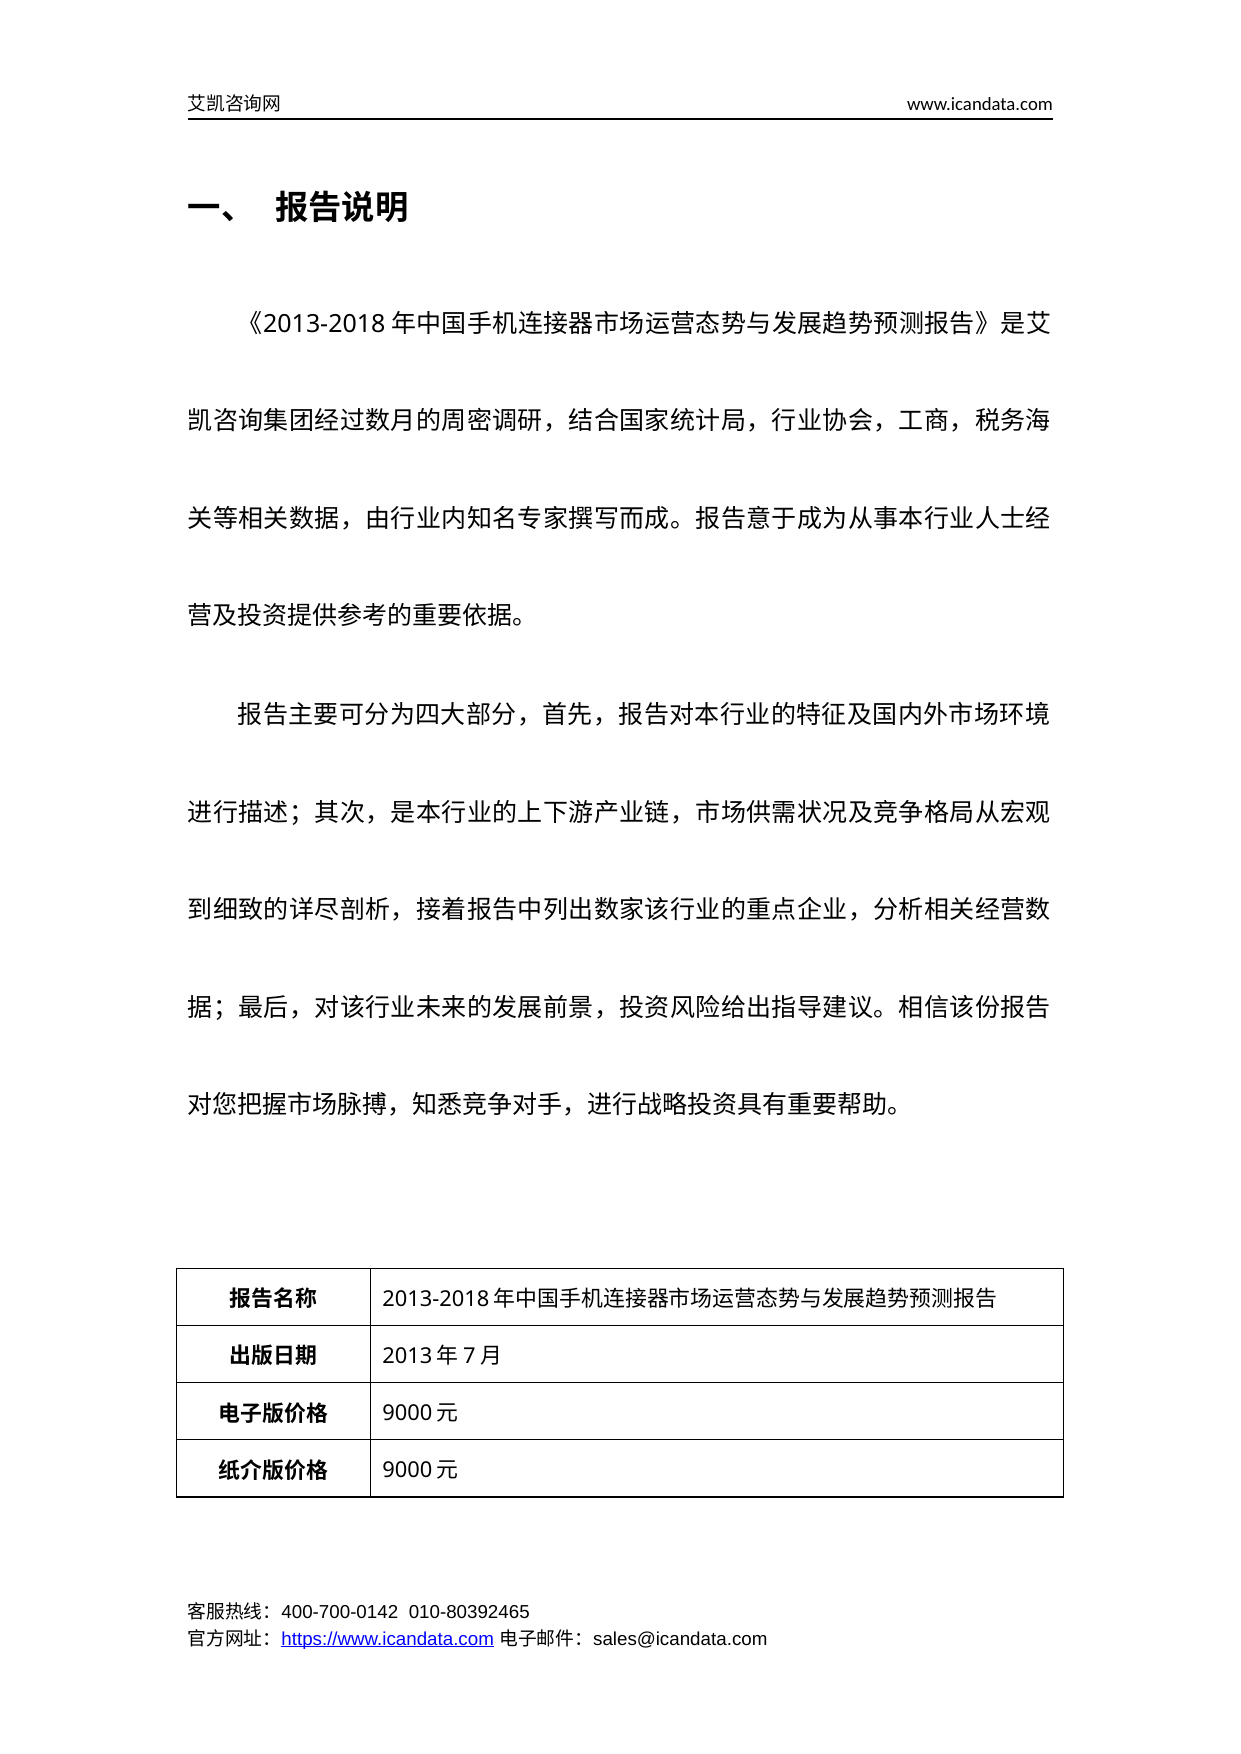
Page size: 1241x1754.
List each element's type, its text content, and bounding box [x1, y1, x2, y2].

table_cell 2013年7月 [371, 1326, 1063, 1382]
table_cell 出版日期 [177, 1326, 370, 1382]
subtitle 报告说明 [187, 172, 1053, 237]
table_header 报告名称 [177, 1269, 370, 1325]
text 《2013-2018年中国手机连接器市场运营态势与发展趋势预测报告》是艾凯咨询集团经过数月的周密调研，结合国家统计局，行业协会，工商，税务海关等相关数据，由行业内知名专家撰写而成。报告意于成为从事本行业人士经营及投资提供参考的重要依据。 [187, 289, 1053, 646]
table_cell 纸介版价格 [177, 1440, 370, 1496]
table_header 2013-2018年中国手机连接器市场运营态势与发展趋势预测报告 [371, 1269, 1063, 1325]
table_cell 9000元 [371, 1440, 1063, 1496]
table_cell 电子版价格 [177, 1383, 370, 1439]
text 报告主要可分为四大部分，首先，报告对本行业的特征及国内外市场环境进行描述；其次，是本行业的上下游产业链，市场供需状况及竞争格局从宏观到细致的详尽剖析，接着报告中列出数家该行业的重点企业，分析相关经营数据；最后，对该行业未来的发展前景，投资风险给出指导建议。相信该份报告对您把握市场脉搏，知悉竞争对手，进行战略投资具有重要帮助。 [187, 681, 1053, 1136]
table_cell 9000元 [371, 1383, 1063, 1439]
